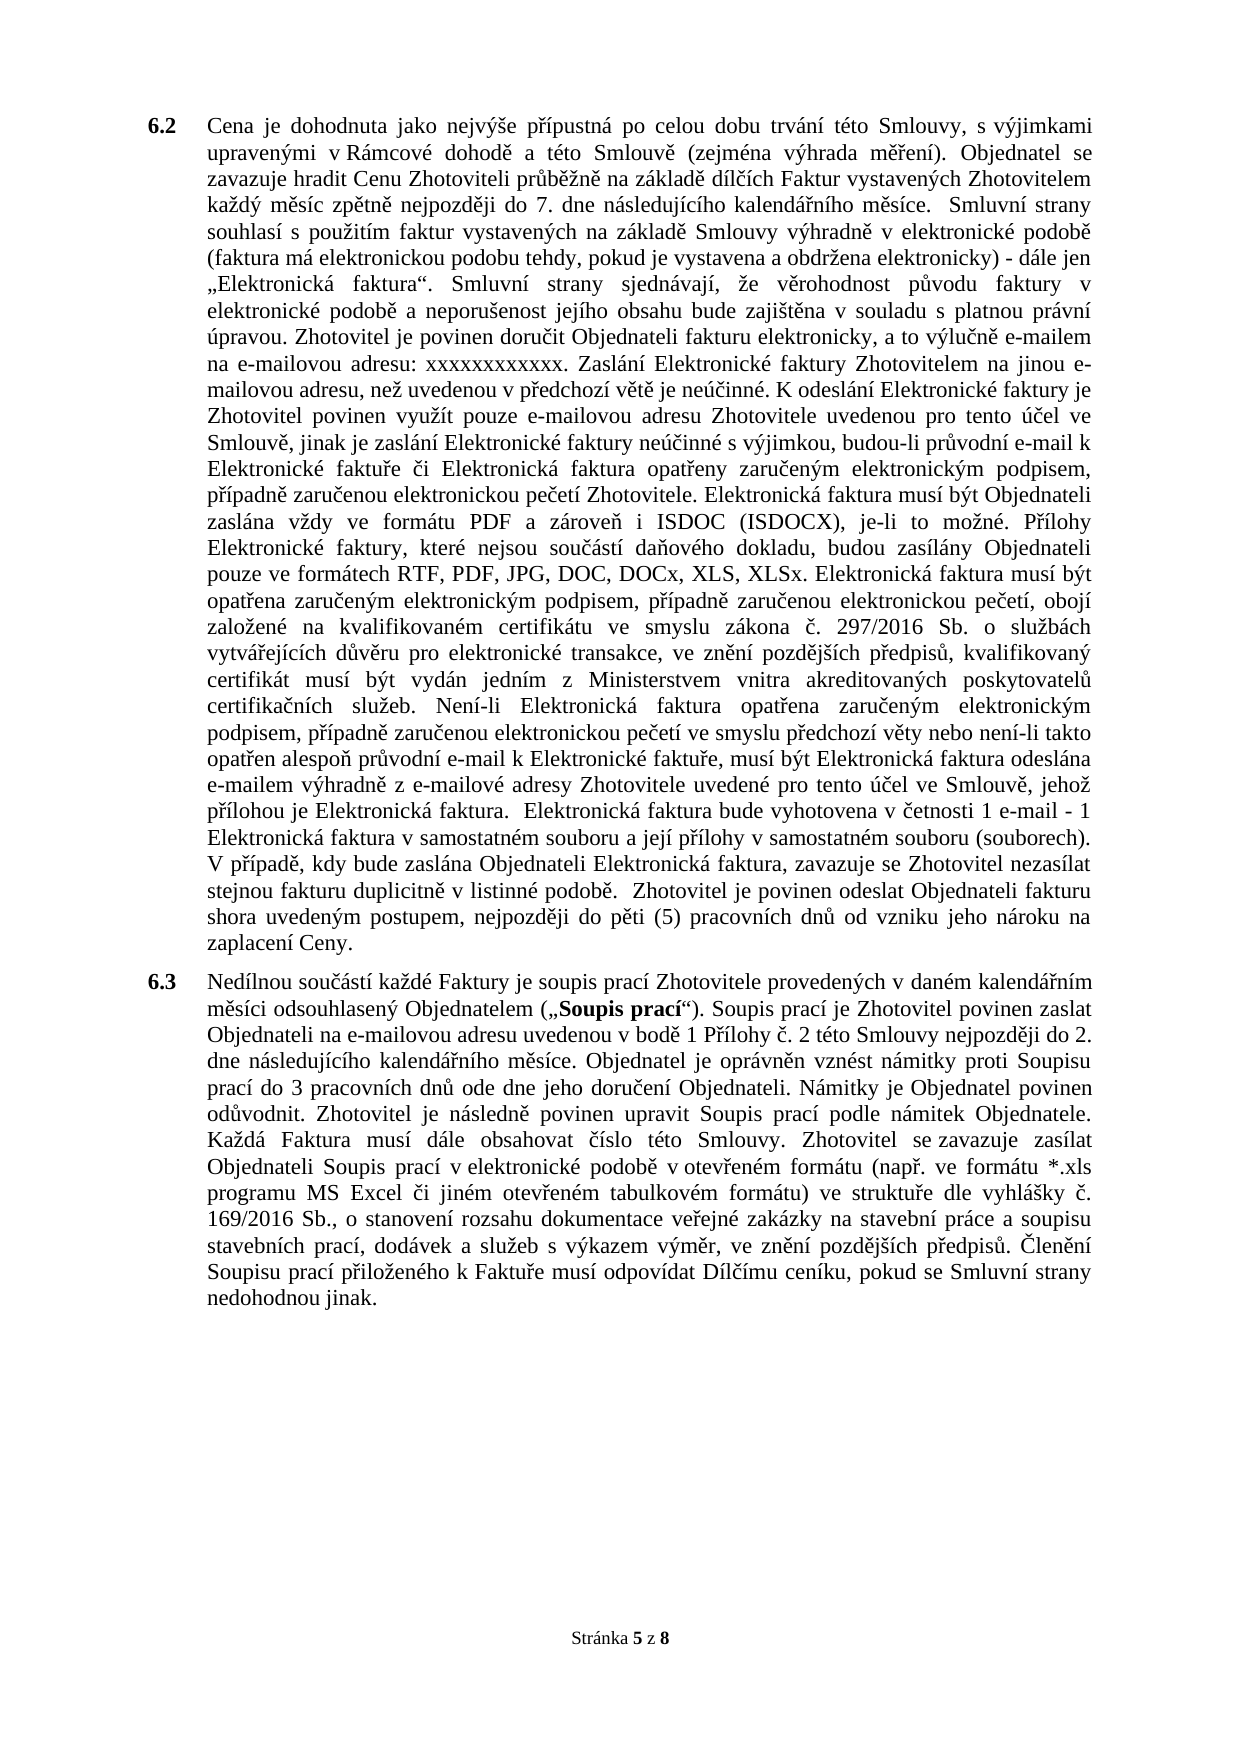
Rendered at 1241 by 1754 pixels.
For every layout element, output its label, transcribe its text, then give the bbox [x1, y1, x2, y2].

text Cena je dohodnuta jako nejvýše přípustná po celou dobu trvání této Smlouvy, s výjimkami upravenými v Rámcové dohodě a této Smlouvě (zejména výhrada měření). Objednatel se zavazuje hradit Cenu Zhotoviteli průběžně na základě dílčích Faktur vystavených Zhotovitelem každý měsíc zpětně nejpozději do 7. dne následujícího kalendářního měsíce. Smluvní strany souhlasí s použitím faktur vystavených na základě Smlouvy výhradně v elektronické podobě (faktura má elektronickou podobu tehdy, pokud je vystavena a obdržena elektronicky) - dále jen „Elektronická faktura“. Smluvní strany sjednávají, že věrohodnost původu faktury v elektronické podobě a neporušenost jejího obsahu bude zajištěna v souladu s platnou právní úpravou. Zhotovitel je povinen doručit Objednateli fakturu elektronicky, a to výlučně e-mailem na e-mailovou adresu: xxxxxxxxxxxx. Zaslání Elektronické faktury Zhotovitelem na jinou e-mailovou adresu, než uvedenou v předchozí větě je neúčinné. K odeslání Elektronické faktury je Zhotovitel povinen využít pouze e-mailovou adresu Zhotovitele uvedenou pro tento účel ve Smlouvě, jinak je zaslání Elektronické faktury neúčinné s výjimkou, budou-li průvodní e-mail k Elektronické faktuře či Elektronická faktura opatřeny zaručeným elektronickým podpisem, případně zaručenou elektronickou pečetí Zhotovitele. Elektronická faktura musí být Objednateli zaslána vždy ve formátu PDF a zároveň i ISDOC (ISDOCX), je-li to možné. Přílohy Elektronické faktury, které nejsou součástí daňového dokladu, budou zasílány Objednateli pouze ve formátech RTF, PDF, JPG, DOC, DOCx, XLS, XLSx. Elektronická faktura musí být opatřena zaručeným elektronickým podpisem, případně zaručenou elektronickou pečetí, obojí založené na kvalifikovaném certifikátu ve smyslu zákona č. 297/2016 Sb. o službách vytvářejících důvěru pro elektronické transakce, ve znění pozdějších předpisů, kvalifikovaný certifikát musí být vydán jedním z Ministerstvem vnitra akreditovaných poskytovatelů certifikačních služeb. Není-li Elektronická faktura opatřena zaručeným elektronickým podpisem, případně zaručenou elektronickou pečetí ve smyslu předchozí věty nebo není-li takto opatřen alespoň průvodní e-mail k Elektronické faktuře, musí být Elektronická faktura odeslána e-mailem výhradně z e-mailové adresy Zhotovitele uvedené pro tento účel ve Smlouvě, jehož přílohou je Elektronická faktura. Elektronická faktura bude vyhotovena v četnosti 1 e-mail - 1 Elektronická faktura v samostatném souboru a její přílohy v samostatném souboru (souborech). V případě, kdy bude zaslána Objednateli Elektronická faktura, zavazuje se Zhotovitel nezasílat stejnou fakturu duplicitně v listinné podobě. Zhotovitel je povinen odeslat Objednateli fakturu shora uvedeným postupem, nejpozději do pěti (5) pracovních dnů od vzniku jeho nároku na zaplacení Ceny. [148, 112, 1092, 956]
text Nedílnou součástí každé Faktury je soupis prací Zhotovitele provedených v daném kalendářním měsíci odsouhlasený Objednatelem („Soupis prací“). Soupis prací je Zhotovitel povinen zaslat Objednateli na e-mailovou adresu uvedenou v bodě 1 Přílohy č. 2 této Smlouvy nejpozději do 2. dne následujícího kalendářního měsíce. Objednatel je oprávněn vznést námitky proti Soupisu prací do 3 pracovních dnů ode dne jeho doručení Objednateli. Námitky je Objednatel povinen odůvodnit. Zhotovitel je následně povinen upravit Soupis prací podle námitek Objednatele. Každá Faktura musí dále obsahovat číslo této Smlouvy. Zhotovitel se zavazuje zasílat Objednateli Soupis prací v elektronické podobě v otevřeném formátu (např. ve formátu *.xls programu MS Excel či jiném otevřeném tabulkovém formátu) ve struktuře dle vyhlášky č. 169/2016 Sb., o stanovení rozsahu dokumentace veřejné zakázky na stavební práce a soupisu stavebních prací, dodávek a služeb s výkazem výměr, ve znění pozdějších předpisů. Členění Soupisu prací přiloženého k Faktuře musí odpovídat Dílčímu ceníku, pokud se Smluvní strany nedohodnou jinak. [148, 968, 1092, 1311]
